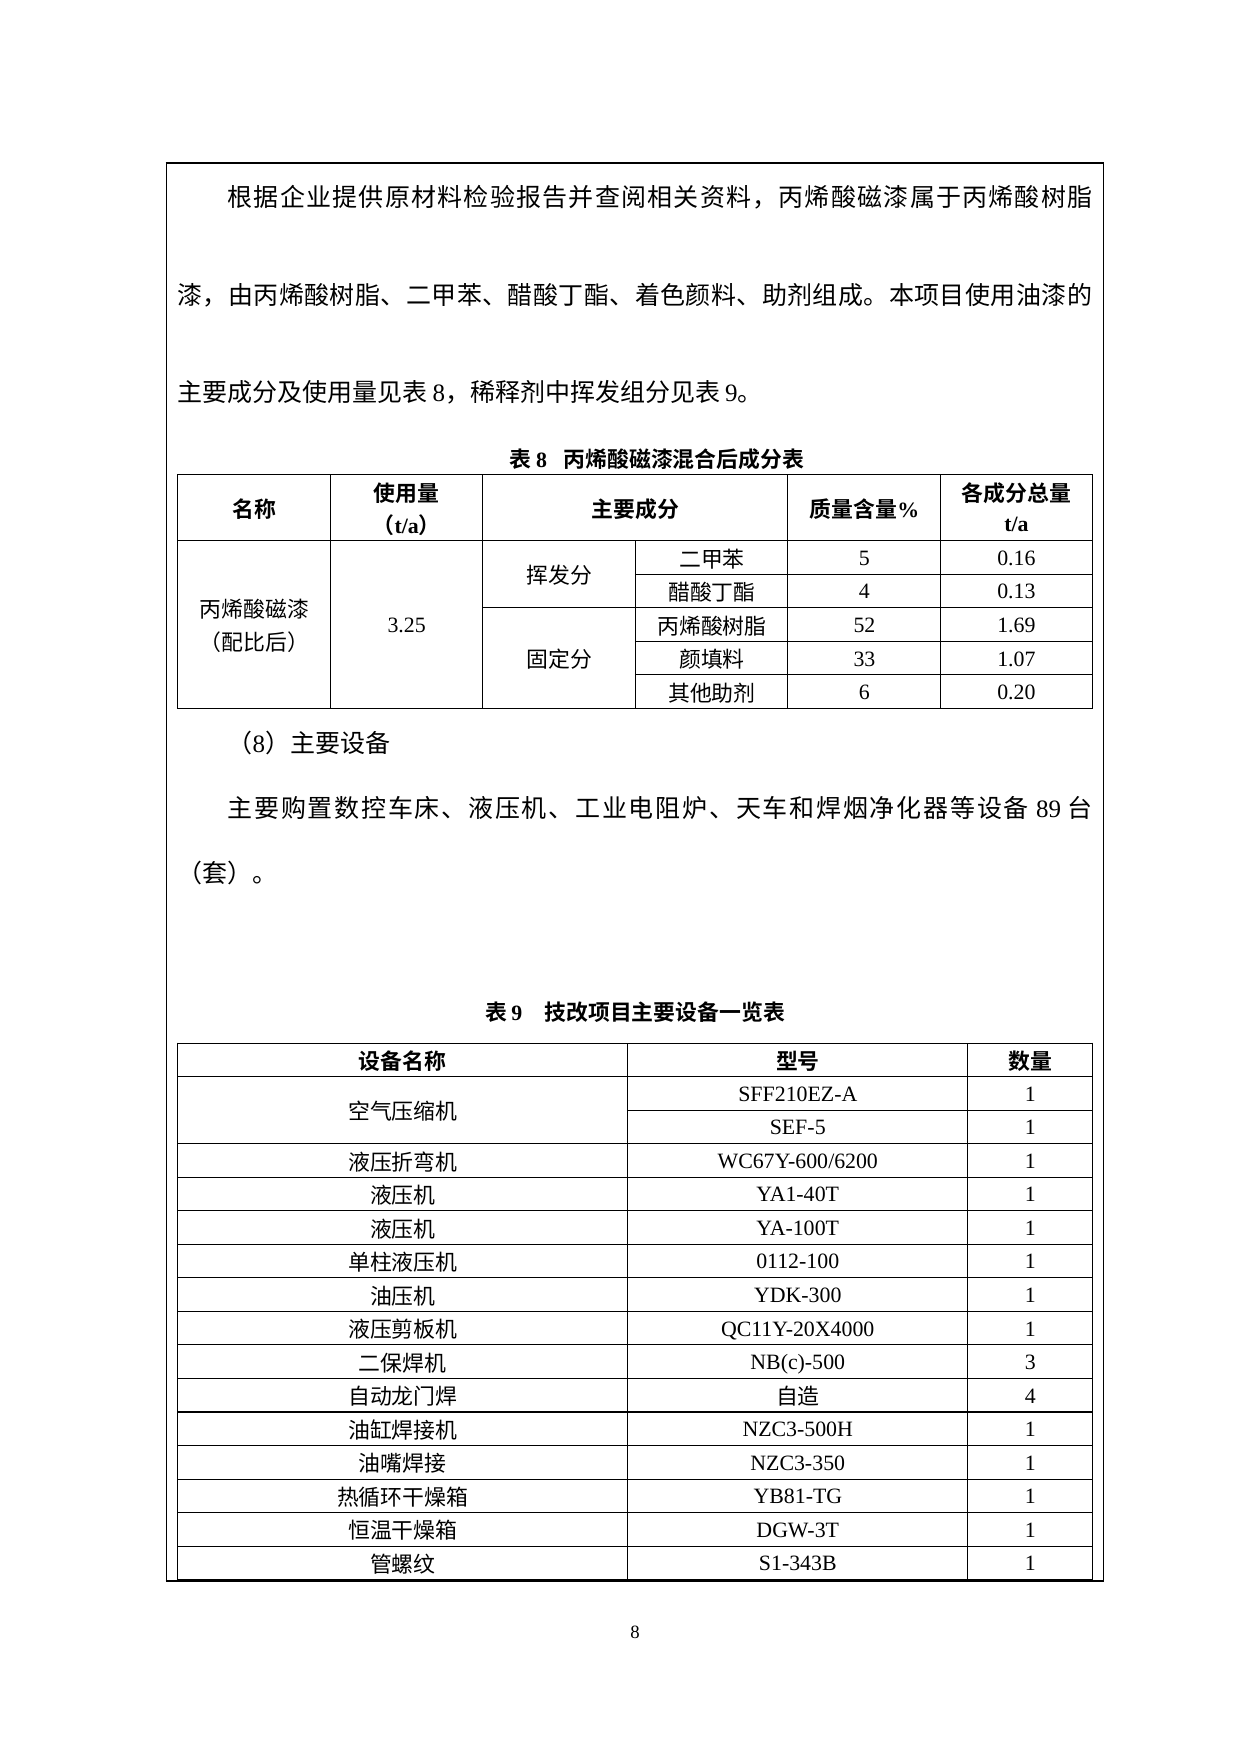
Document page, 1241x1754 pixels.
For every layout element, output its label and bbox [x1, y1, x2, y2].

table_cell [167, 164, 1103, 1580]
